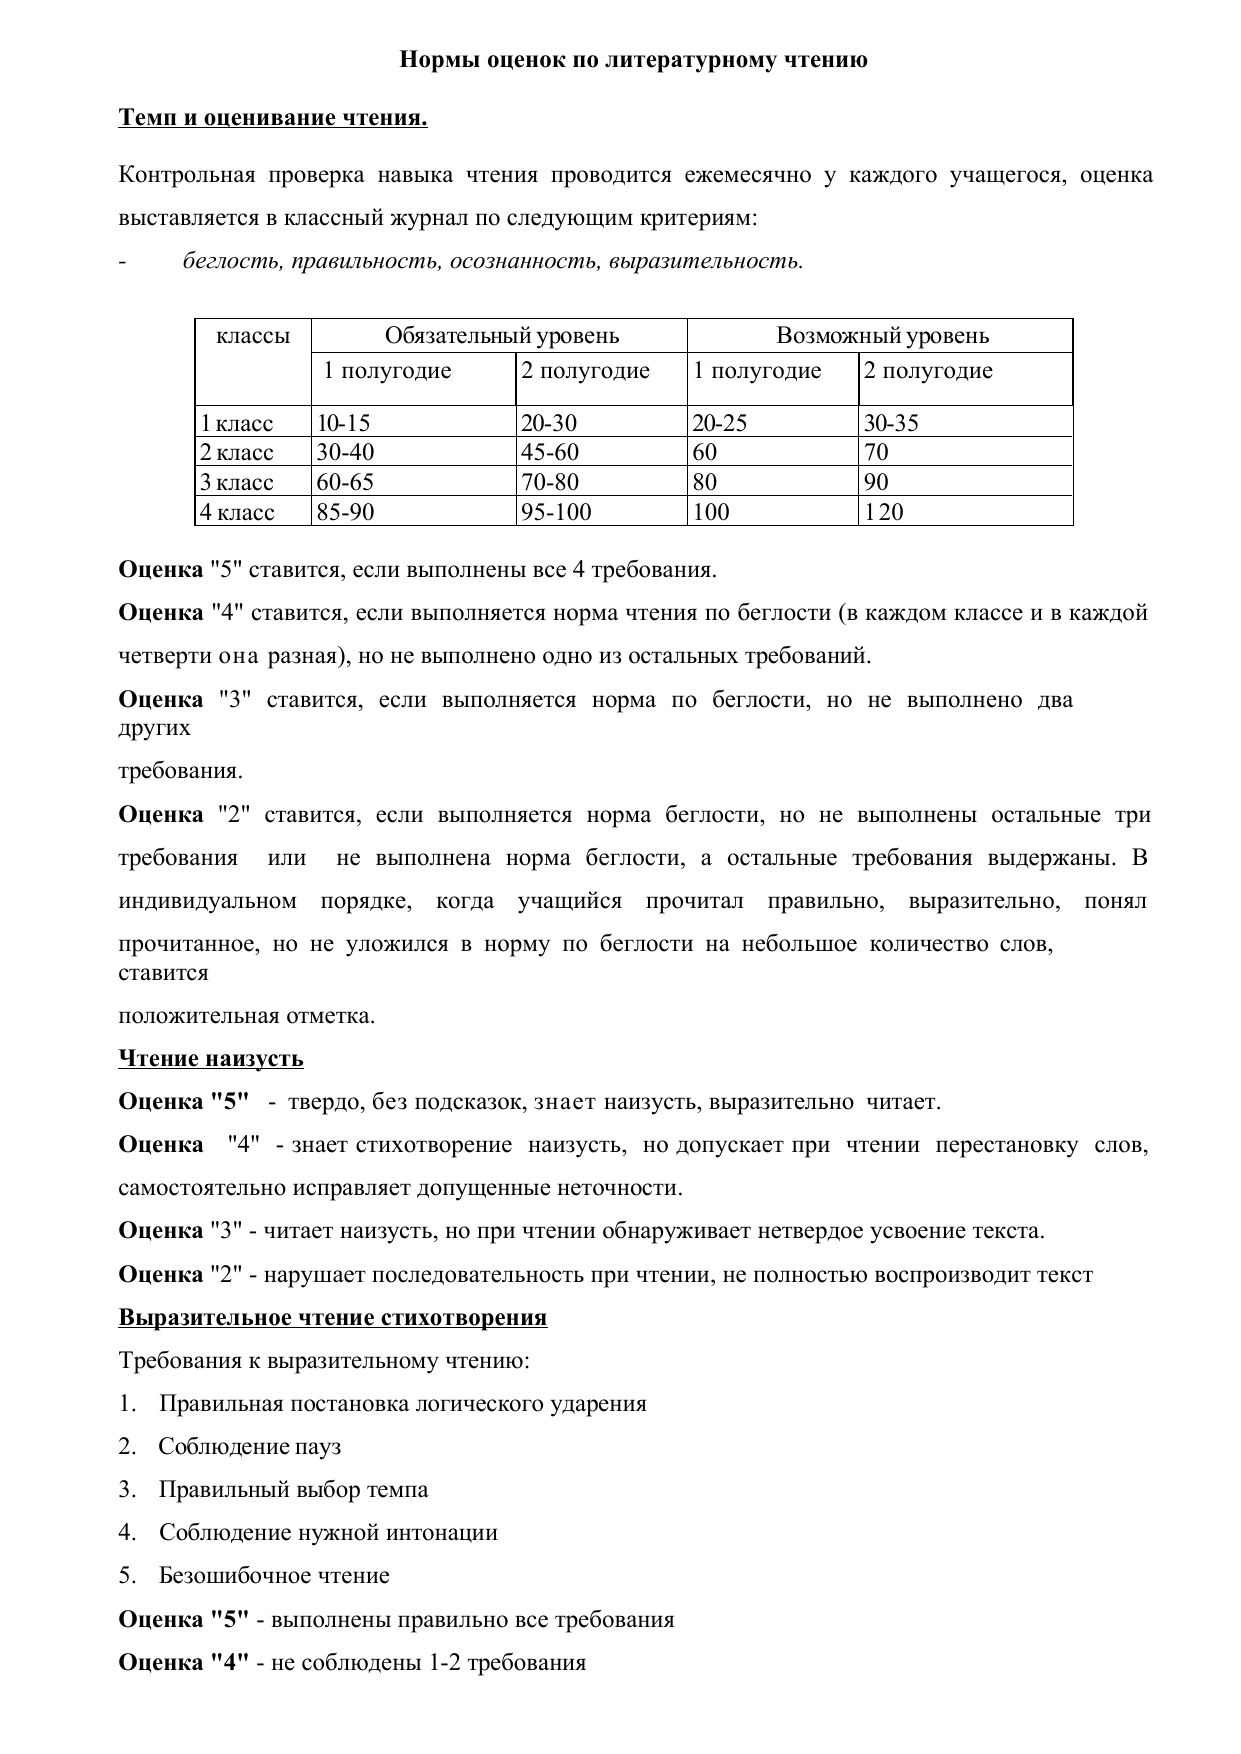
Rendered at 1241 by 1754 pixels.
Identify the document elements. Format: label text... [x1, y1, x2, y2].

table_cell 4класс [196, 496, 311, 524]
text Выразительное чтение стихотворения [118, 1302, 1154, 1331]
table_cell 80 [688, 466, 858, 495]
text Оценка "4" ставится, если выполняется норма чтения по беглости (в каждом классе и в каждой [118, 597, 1154, 626]
table_cell 1класс [196, 406, 311, 436]
text прочитанное, но не уложился в норму по беглости на небольшое количество слов, ставится [118, 928, 1154, 986]
text Оценка "4" - не соблюдены 1-2 требования [118, 1647, 1154, 1676]
table_cell 85-90 [312, 496, 516, 524]
table_cell 2 полугодие [860, 353, 1072, 405]
table_cell 30-35 [859, 406, 1073, 436]
text требования. [118, 756, 1154, 784]
text индивидуальном порядке, когда учащийся прочитал правильно, выразительно, понял [118, 885, 1154, 914]
text Оценка "5" - выполнены правильно все требования [118, 1604, 1154, 1632]
text Оценка "3" ставится, если выполняется норма по беглости, но не выполнено два других [118, 684, 1154, 741]
text Контрольная проверка навыка чтения проводится ежемесячно у каждого учащегося, оценка [118, 159, 1154, 188]
text требования или не выполнена норма беглости, а остальные требования выдержаны. В [118, 842, 1154, 871]
table_cell 120 [859, 495, 1073, 524]
text 5. Безошибочное чтение [118, 1561, 1154, 1589]
text Требования к выразительному чтению: [118, 1345, 1154, 1374]
text Нормы оценок по литературному чтению [399, 44, 1154, 73]
text Темп и оценивание чтения. [118, 102, 1154, 131]
table_cell 90 [859, 465, 1073, 495]
table_cell 60 [688, 437, 858, 465]
table_cell 20-30 [517, 406, 687, 436]
table_header Обязательныйуровень [312, 319, 687, 352]
table_cell 30-40 [312, 437, 516, 465]
table_cell 45-60 [517, 437, 687, 465]
text 1. Правильная постановка логического ударения [118, 1388, 1154, 1417]
table_cell 20-25 [688, 406, 858, 436]
text Чтение наизусть [118, 1043, 1154, 1072]
text 3. Правильный выбор темпа [118, 1474, 1154, 1503]
table_cell 60-65 [312, 466, 516, 495]
table_cell 3класс [196, 466, 311, 495]
text Оценка "5" - твердо, без подсказок, знает наизусть, выразительно читает. [118, 1086, 1154, 1115]
text четверти она разная), но не выполнено одно из остальных требований. [118, 641, 1154, 669]
table_cell 70-80 [517, 466, 687, 495]
table_header Возможныйуровень [688, 319, 1072, 352]
text 2. Соблюдениепауз [118, 1431, 1154, 1460]
text Оценка "5" ставится, если выполнены все 4 требования. [118, 554, 1154, 583]
text Оценка "3" - читает наизусть, но при чтении обнаруживает нетвердое усвоение текста. [118, 1216, 1154, 1244]
table_cell 2класс [196, 437, 311, 465]
table_cell 2 полугодие [517, 353, 687, 405]
text выставляется в классный журнал по следующим критериям: [118, 202, 1154, 231]
text положительная отметка. [118, 1000, 1154, 1029]
text самостоятельно исправляет допущенные неточности. [118, 1172, 1154, 1201]
text Оценка "2" - нарушает последовательность при чтении, не полностью воспроизводит текст [118, 1259, 1154, 1287]
table_cell 70 [859, 436, 1073, 465]
text Оценка "2" ставится, если выполняется норма беглости, но не выполнены остальные три [118, 799, 1154, 827]
text 4. Соблюдение нужной интонации [118, 1517, 1154, 1546]
table_header классы [196, 319, 311, 405]
text - беглость, правильность, осознанность, выразительность. [118, 246, 1154, 274]
table_cell 10-15 [312, 406, 516, 436]
table_cell 100 [688, 496, 858, 524]
text Оценка "4" - знает стихотворение наизусть, но допускает при чтении перестановку слов, [118, 1129, 1154, 1158]
table_cell 1 полугодие [688, 353, 858, 405]
table_cell 1 полугодие [312, 353, 515, 405]
table_cell 95-100 [517, 496, 687, 524]
